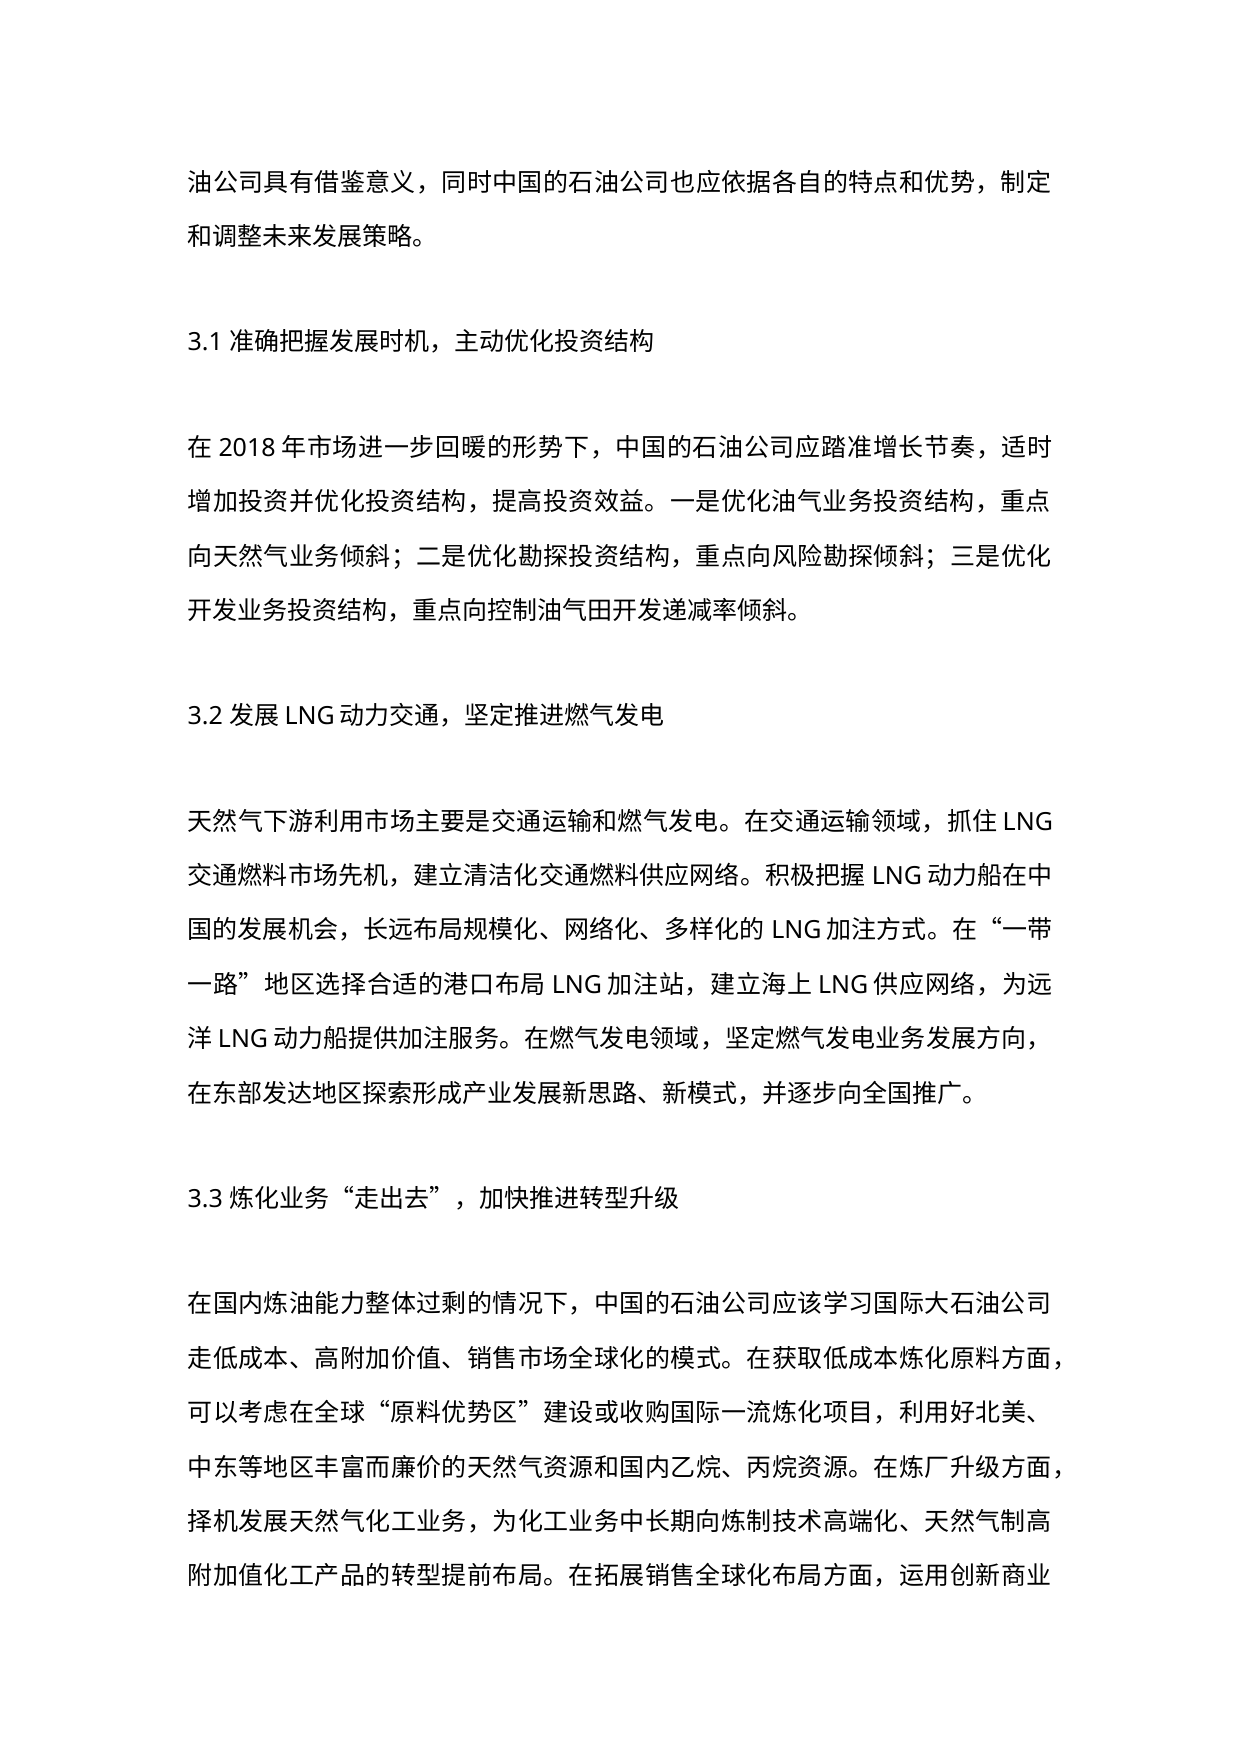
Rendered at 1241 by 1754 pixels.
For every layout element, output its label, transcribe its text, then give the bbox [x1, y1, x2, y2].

text 在2018年市场进一步回暖的形势下，中国的石油公司应踏准增长节奏，适时增加投资并优化投资结构，提高投资效益。一是优化油气业务投资结构，重点向天然气业务倾斜；二是优化勘探投资结构，重点向风险勘探倾斜；三是优化开发业务投资结构，重点向控制油气田开发递减率倾斜。 [187, 427, 1053, 627]
text 3.2 发展LNG动力交通，坚定推进燃气发电 [187, 696, 1053, 732]
text 3.1 准确把握发展时机，主动优化投资结构 [187, 322, 1053, 358]
text 3.3 炼化业务“走出去”，加快推进转型升级 [187, 1178, 1053, 1215]
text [187, 162, 1053, 253]
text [187, 1284, 1053, 1592]
text 天然气下游利用市场主要是交通运输和燃气发电。在交通运输领域，抓住LNG交通燃料市场先机，建立清洁化交通燃料供应网络。积极把握LNG动力船在中国的发展机会，长远布局规模化、网络化、多样化的LNG加注方式。在“一带一路”地区选择合适的港口布局LNG加注站，建立海上LNG供应网络，为远洋LNG动力船提供加注服务。在燃气发电领域，坚定燃气发电业务发展方向，在东部发达地区探索形成产业发展新思路、新模式，并逐步向全国推广。 [187, 801, 1053, 1109]
